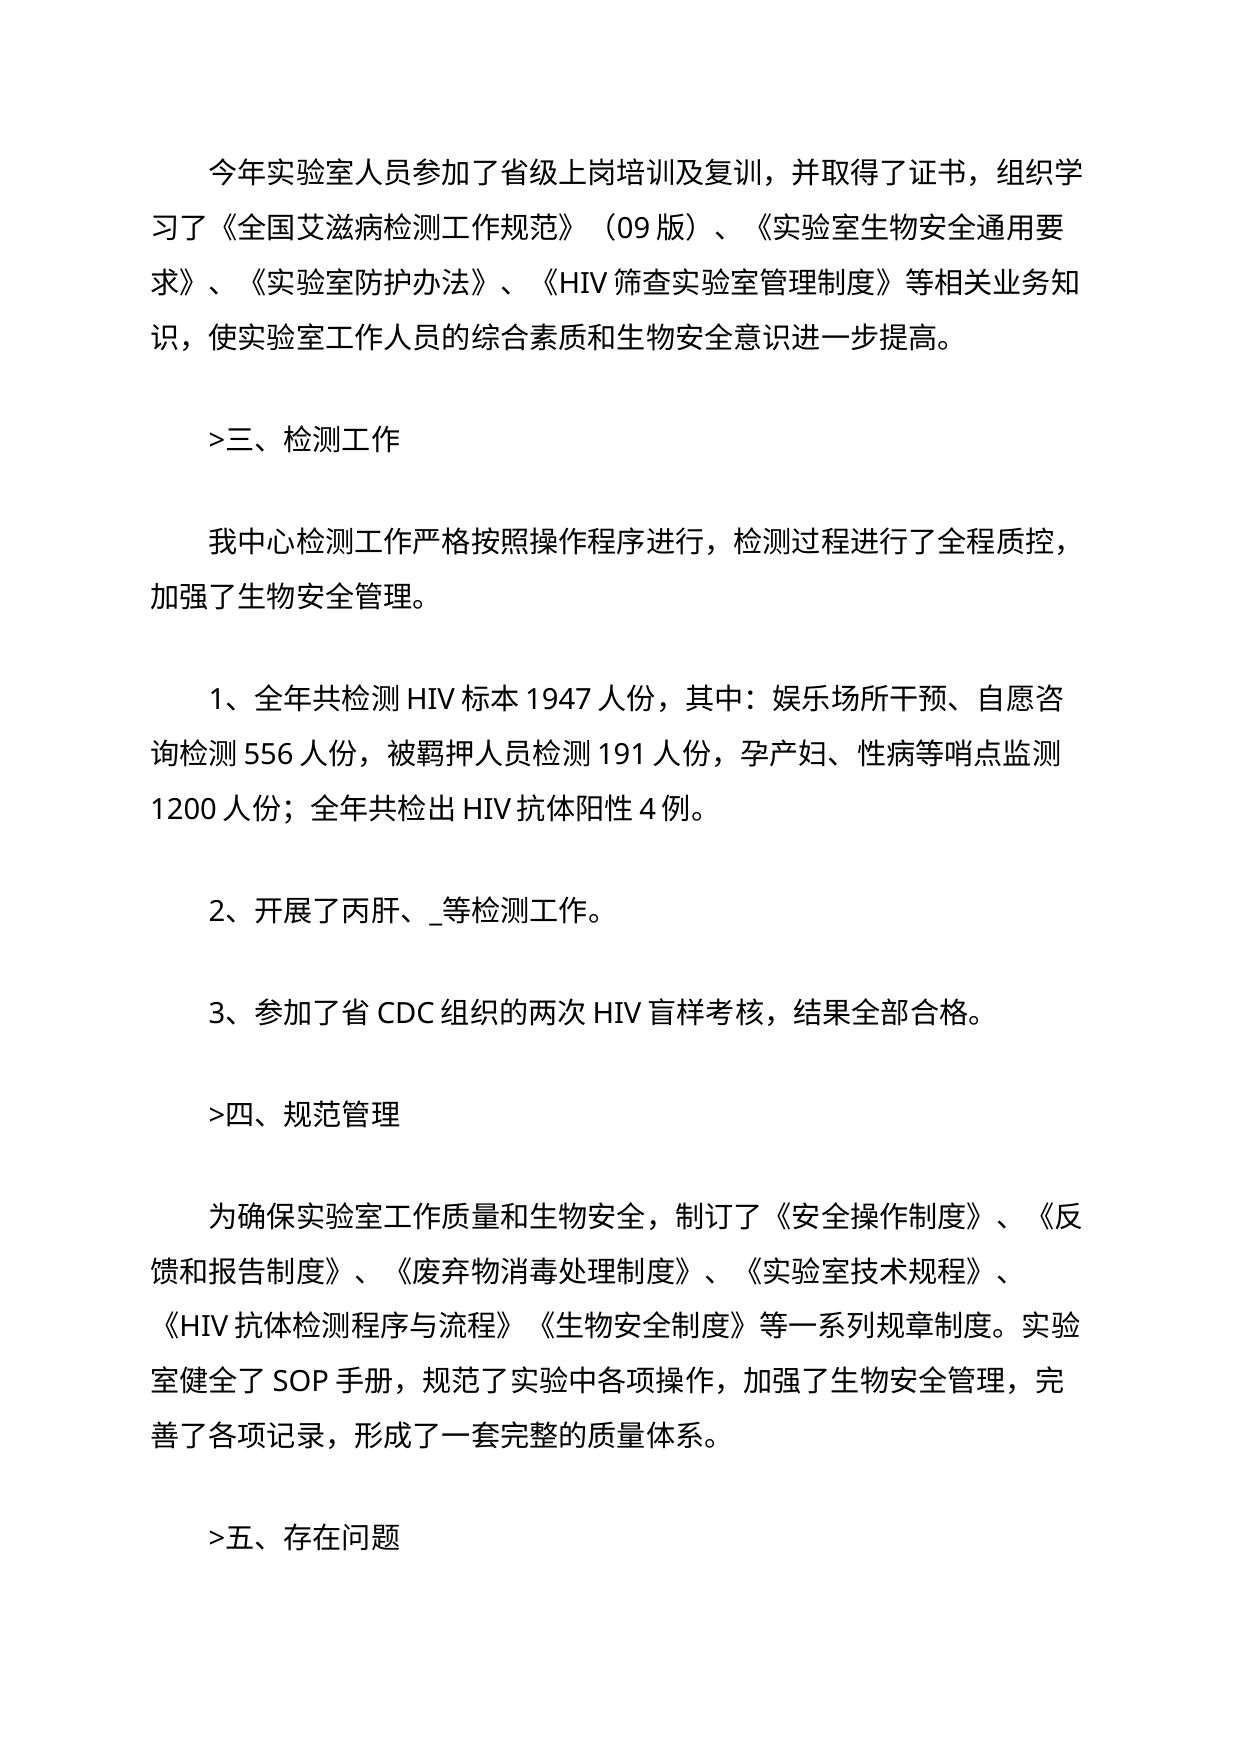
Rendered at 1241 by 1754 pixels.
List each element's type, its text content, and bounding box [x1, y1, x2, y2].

text 1、全年共检测HIV标本1947人份，其中：娱乐场所干预、自愿咨询检测556人份，被羁押人员检测191人份，孕产妇、性病等哨点监测1200人份；全年共检出HIV抗体阳性4例。 [150, 675, 1090, 828]
text 我中心检测工作严格按照操作程序进行，检测过程进行了全程质控，加强了生物安全管理。 [150, 519, 1090, 616]
text >五、存在问题 [150, 1515, 1090, 1557]
text >三、检测工作 [150, 417, 1090, 459]
text 3、参加了省CDC组织的两次HIV盲样考核，结果全部合格。 [150, 989, 1090, 1032]
text 今年实验室人员参加了省级上岗培训及复训，并取得了证书，组织学习了《全国艾滋病检测工作规范》（09版）、《实验室生物安全通用要求》、《实验室防护办法》、《HIV筛查实验室管理制度》等相关业务知识，使实验室工作人员的综合素质和生物安全意识进一步提高。 [150, 150, 1090, 357]
text 为确保实验室工作质量和生物安全，制订了《安全操作制度》、《反馈和报告制度》、《废弃物消毒处理制度》、《实验室技术规程》、《HIV抗体检测程序与流程》《生物安全制度》等一系列规章制度。实验室健全了SOP手册，规范了实验中各项操作，加强了生物安全管理，完善了各项记录，形成了一套完整的质量体系。 [150, 1193, 1090, 1455]
text 2、开展了丙肝、_等检测工作。 [150, 887, 1090, 930]
text >四、规范管理 [150, 1091, 1090, 1134]
